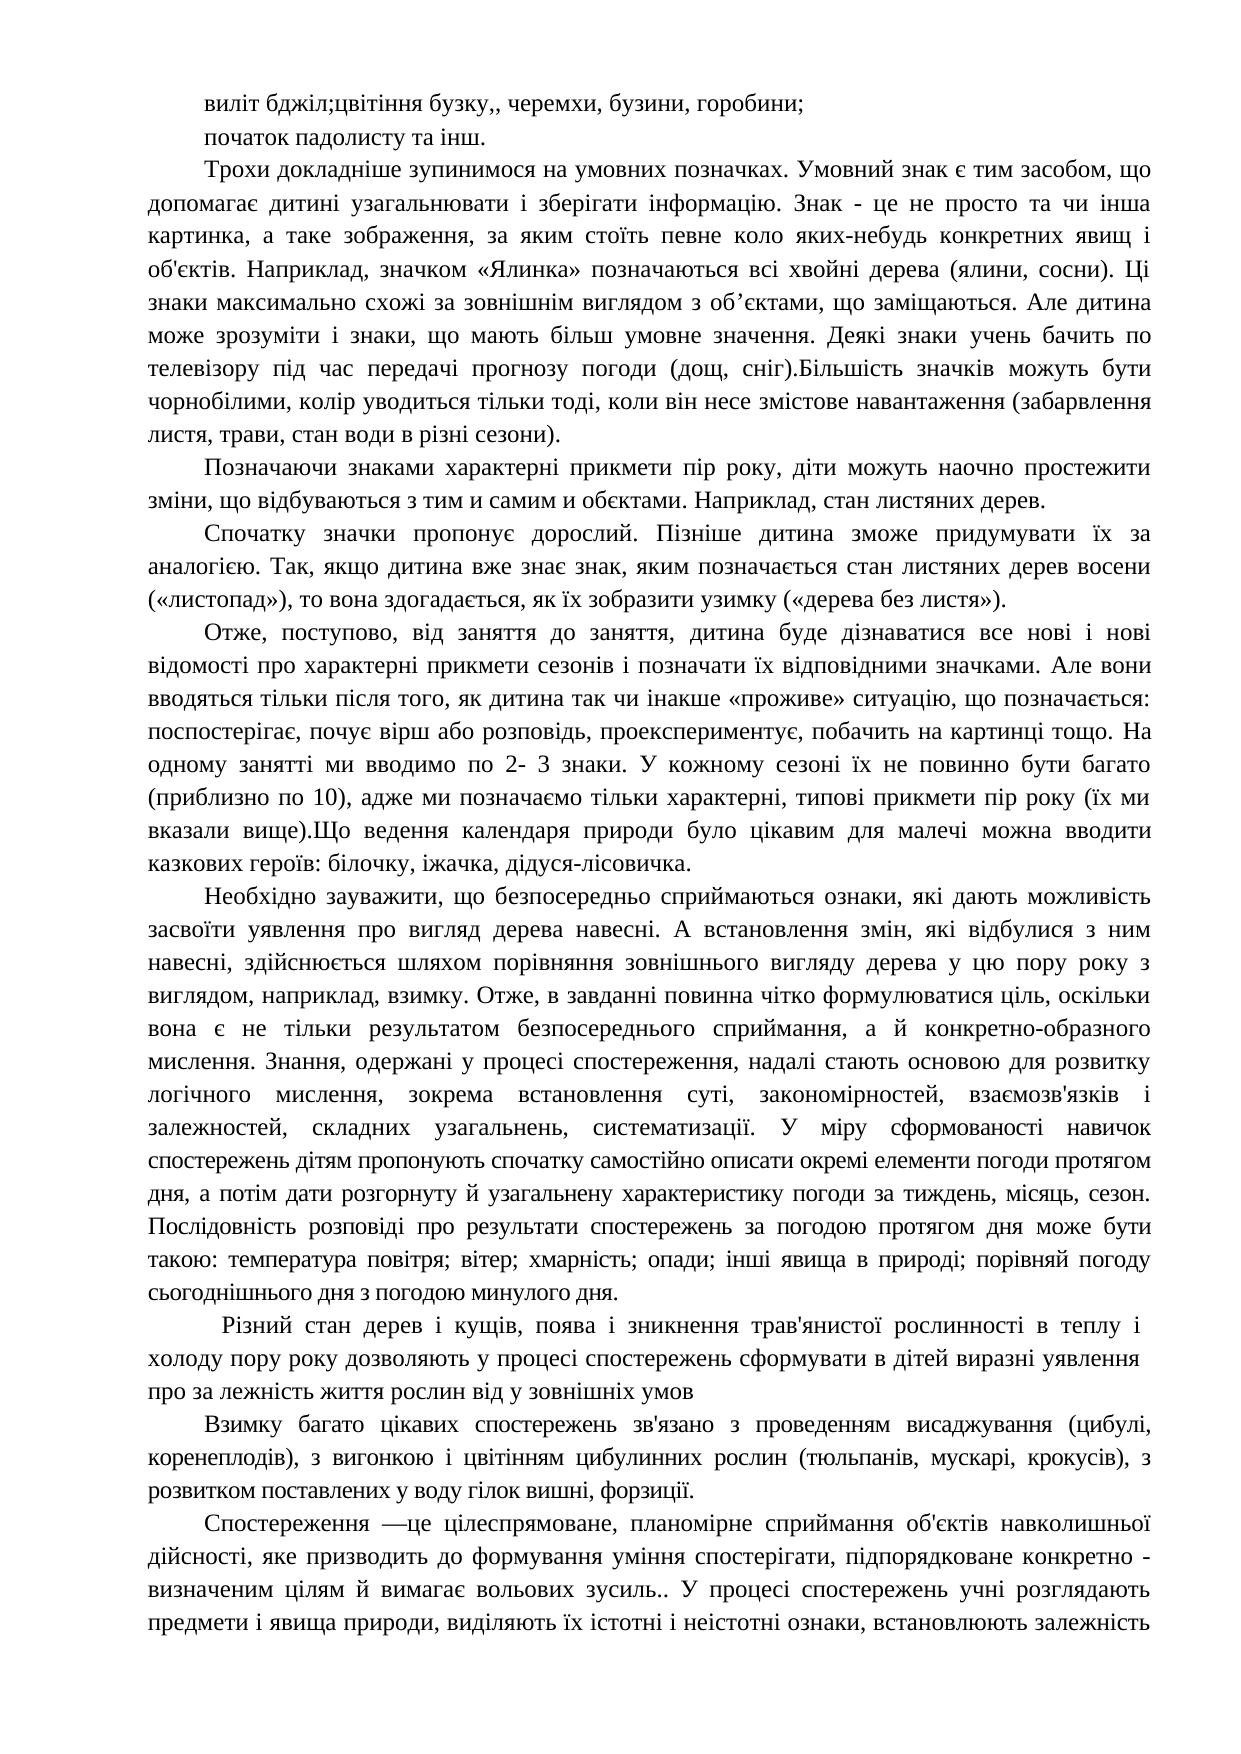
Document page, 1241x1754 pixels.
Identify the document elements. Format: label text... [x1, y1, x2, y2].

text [148, 1508, 1152, 1636]
text Трохи докладніше зупинимося на умовних позначках. Умовний знак є тим засобом, що допомагає дитині узагальнювати і зберігати інформацію. Знак - це не просто та чи інша картинка, а таке зображення, за яким стоїть певне коло яких-небудь конкретних явищ і об'єктів. Наприклад, значком «Ялинка» позначаються всі хвойні дерева (ялини, сосни). Ці знаки максимально схожі за зовнішнім виглядом з об’єктами, що заміщаються. Але дитина може зрозуміти і знаки, що мають більш умовне значення. Деякі знаки учень бачить по телевізору під час передачі прогнозу погоди (дощ, сніг).Більшість значків можуть бути чорнобілими, колір уводиться тільки тоді, коли він несе змістове навантаження (забарвлення листя, трави, стан води в різні сезони). [148, 154, 1152, 447]
text початок падолисту та інш. [148, 122, 1152, 150]
text Отже, поступово, від заняття до заняття, дитина буде дізнаватися все нові і нові відомості про характерні прикмети сезонів і позначати їх відповідними значками. Але вони вводяться тільки після того, як дитина так чи інакше «проживе» ситуацію, що позначається: поспостерігає, почує вірш або розповідь, проекспериментує, побачить на картинці тощо. На одному занятті ми вводимо по 2- 3 знаки. У кожному сезоні їх не повинно бути багато (приблизно по 10), адже ми позначаємо тільки характерні, типові прикмети пір року (їх ми вказали вище).Що ведення календаря природи було цікавим для малечі можна вводити казкових героїв: білочку, іжачка, дідуся-лісовичка. [148, 617, 1152, 877]
text Позначаючи знаками характерні прикмети пір року, діти можуть наочно простежити зміни, що відбуваються з тим и самим и обєктами. Наприклад, стан листяних дерев. [148, 452, 1152, 513]
text виліт бджіл;цвітіння бузку,, черемхи, бузини, горобини; [148, 88, 1152, 117]
text Необхідно зауважити, що безпосередньо сприймаються ознаки, які дають можливість засвоїти уявлення про вигляд дерева навесні. А встановлення змін, які відбулися з ним навесні, здійснюється шляхом порівняння зовнішнього вигляду дерева у цю пору року з виглядом, наприклад, взимку. Отже, в завданні повинна чітко формулюватися ціль, оскільки вона є не тільки результатом безпосереднього сприймання, а й конкретно-образного мислення. Знання, одержані у процесі спостереження, надалі стають основою для розвитку логічного мислення, зокрема встановлення суті, закономірностей, взаємозв'язків і залежностей, складних узагальнень, систематизації. У міру сформованості навичок спостережень дітям пропонують спочатку самостійно описати окремі елементи погоди протягом дня, а потім дати розгорнуту й узагальнену характеристику погоди за тиждень, місяць, сезон. Послідовність розповіді про результати спостережень за погодою протягом дня може бути такою: температура повітря; вітер; хмарність; опади; інші явища в природі; порівняй погоду сьогоднішнього дня з погодою минулого дня. [148, 881, 1152, 1306]
text Взимку багато цікавих спостережень зв'язано з проведенням висаджування (цибулі, коренеплодів), з вигонкою і цвітінням цибулинних рослин (тюльпанів, мускарі, крокусів), з розвитком поставлених у воду гілок вишні, форзиції. [148, 1409, 1152, 1504]
text Різний стан дерев і кущів, поява і зникнення трав'янистої рослинності в теплу і холоду пору року дозволяють у процесі спостережень сформувати в дітей виразні уявлення про за лежність життя рослин від у зовнішніх умов [148, 1310, 1141, 1405]
text Спочатку значки пропонує дорослий. Пізніше дитина зможе придумувати їх за аналогією. Так, якщо дитина вже знає знак, яким позначається стан листяних дерев восени («листопад»), то вона здогадається, як їх зобразити узимку («дерева без листя»). [148, 518, 1152, 613]
